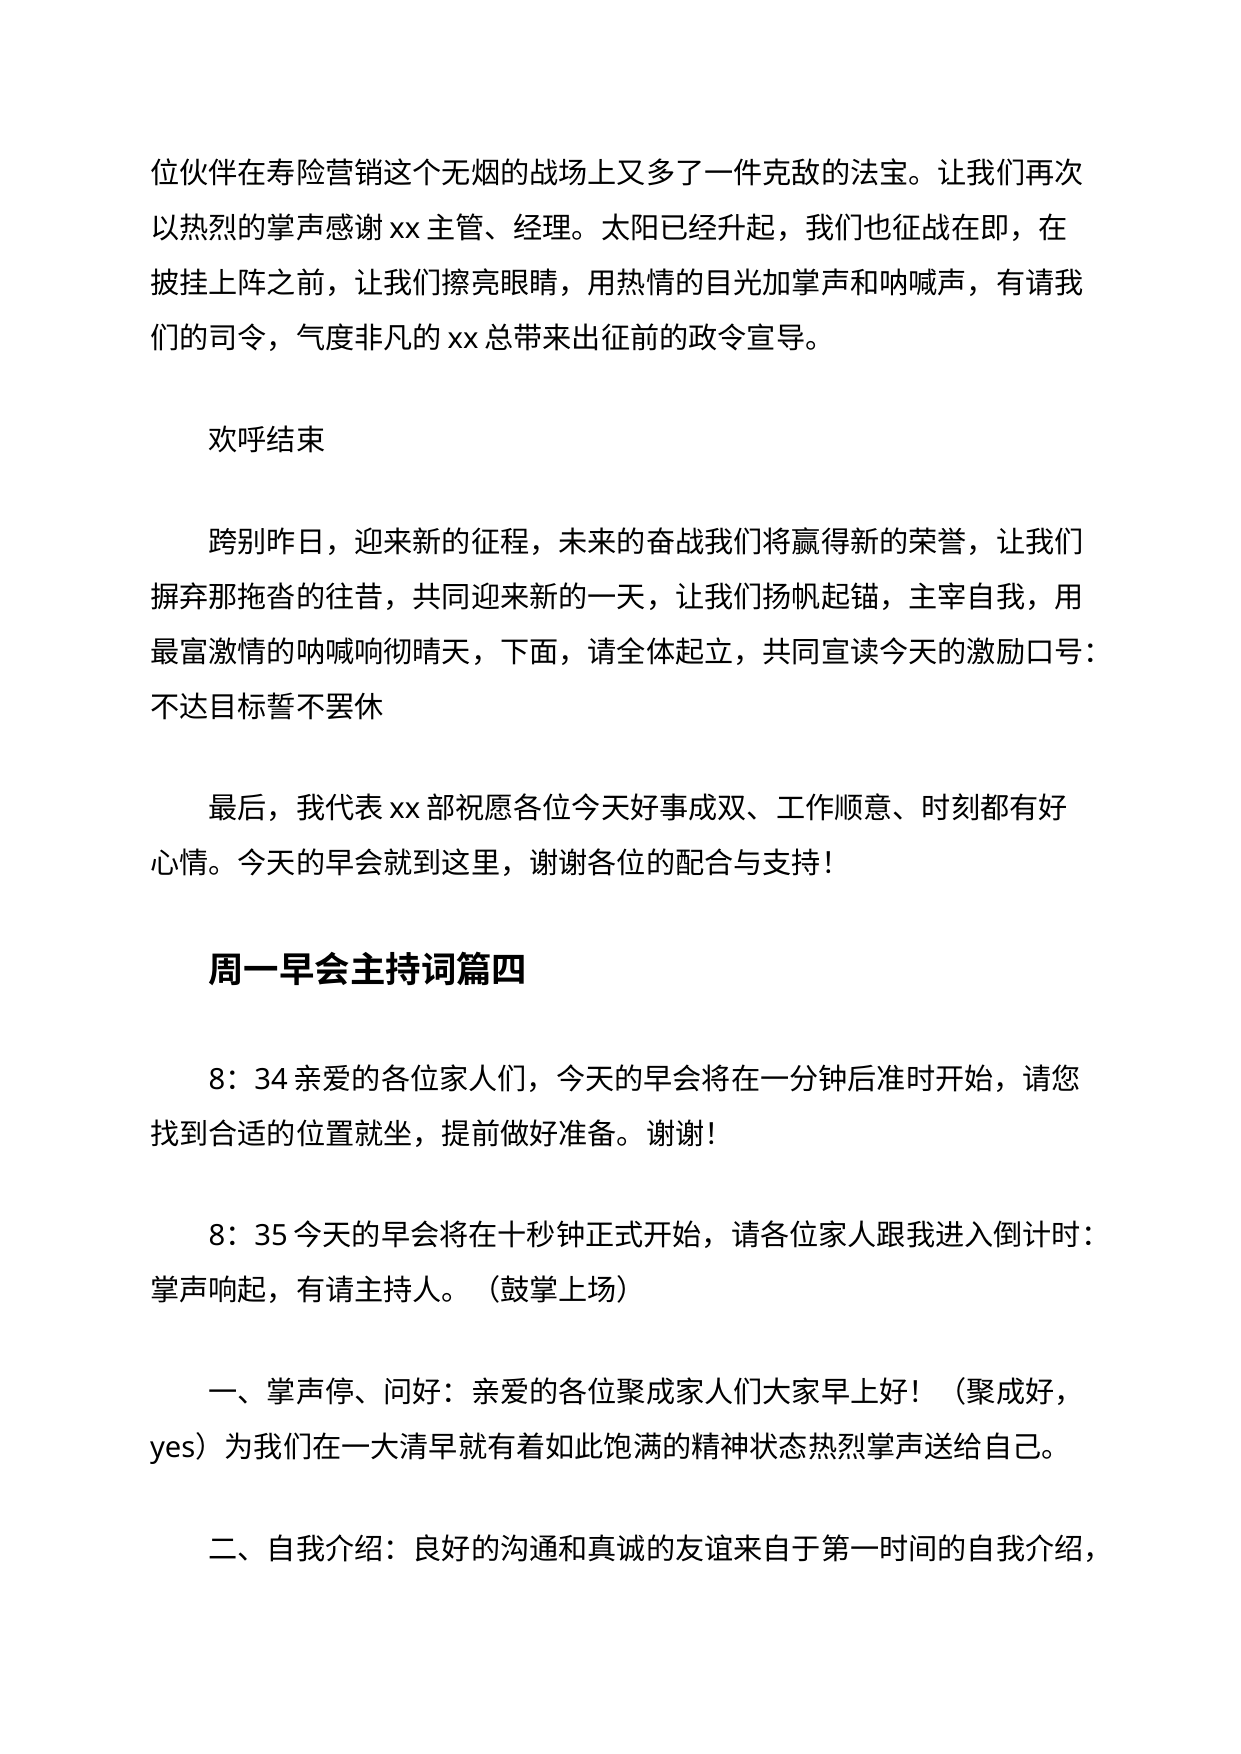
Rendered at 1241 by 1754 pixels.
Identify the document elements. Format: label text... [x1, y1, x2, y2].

text 8：35今天的早会将在十秒钟正式开始，请各位家人跟我进入倒计时：掌声响起，有请主持人。（鼓掌上场） [150, 1212, 1090, 1309]
text 跨别昨日，迎来新的征程，未来的奋战我们将赢得新的荣誉，让我们摒弃那拖沓的往昔，共同迎来新的一天，让我们扬帆起锚，主宰自我，用最富激情的呐喊响彻晴天，下面，请全体起立，共同宣读今天的激励口号：不达目标誓不罢休 [150, 518, 1090, 726]
text 8：34亲爱的各位家人们，今天的早会将在一分钟后准时开始，请您找到合适的位置就坐，提前做好准备。谢谢！ [150, 1055, 1090, 1152]
text 最后，我代表xx部祝愿各位今天好事成双、工作顺意、时刻都有好心情。今天的早会就到这里，谢谢各位的配合与支持！ [150, 785, 1090, 882]
text 周一早会主持词篇四 [150, 942, 1090, 993]
text 一、掌声停、问好：亲爱的各位聚成家人们大家早上好！（聚成好，yes）为我们在一大清早就有着如此饱满的精神状态热烈掌声送给自己。 [150, 1369, 1090, 1466]
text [150, 150, 1090, 357]
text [150, 1526, 1090, 1568]
text 欢呼结束 [150, 417, 1090, 459]
